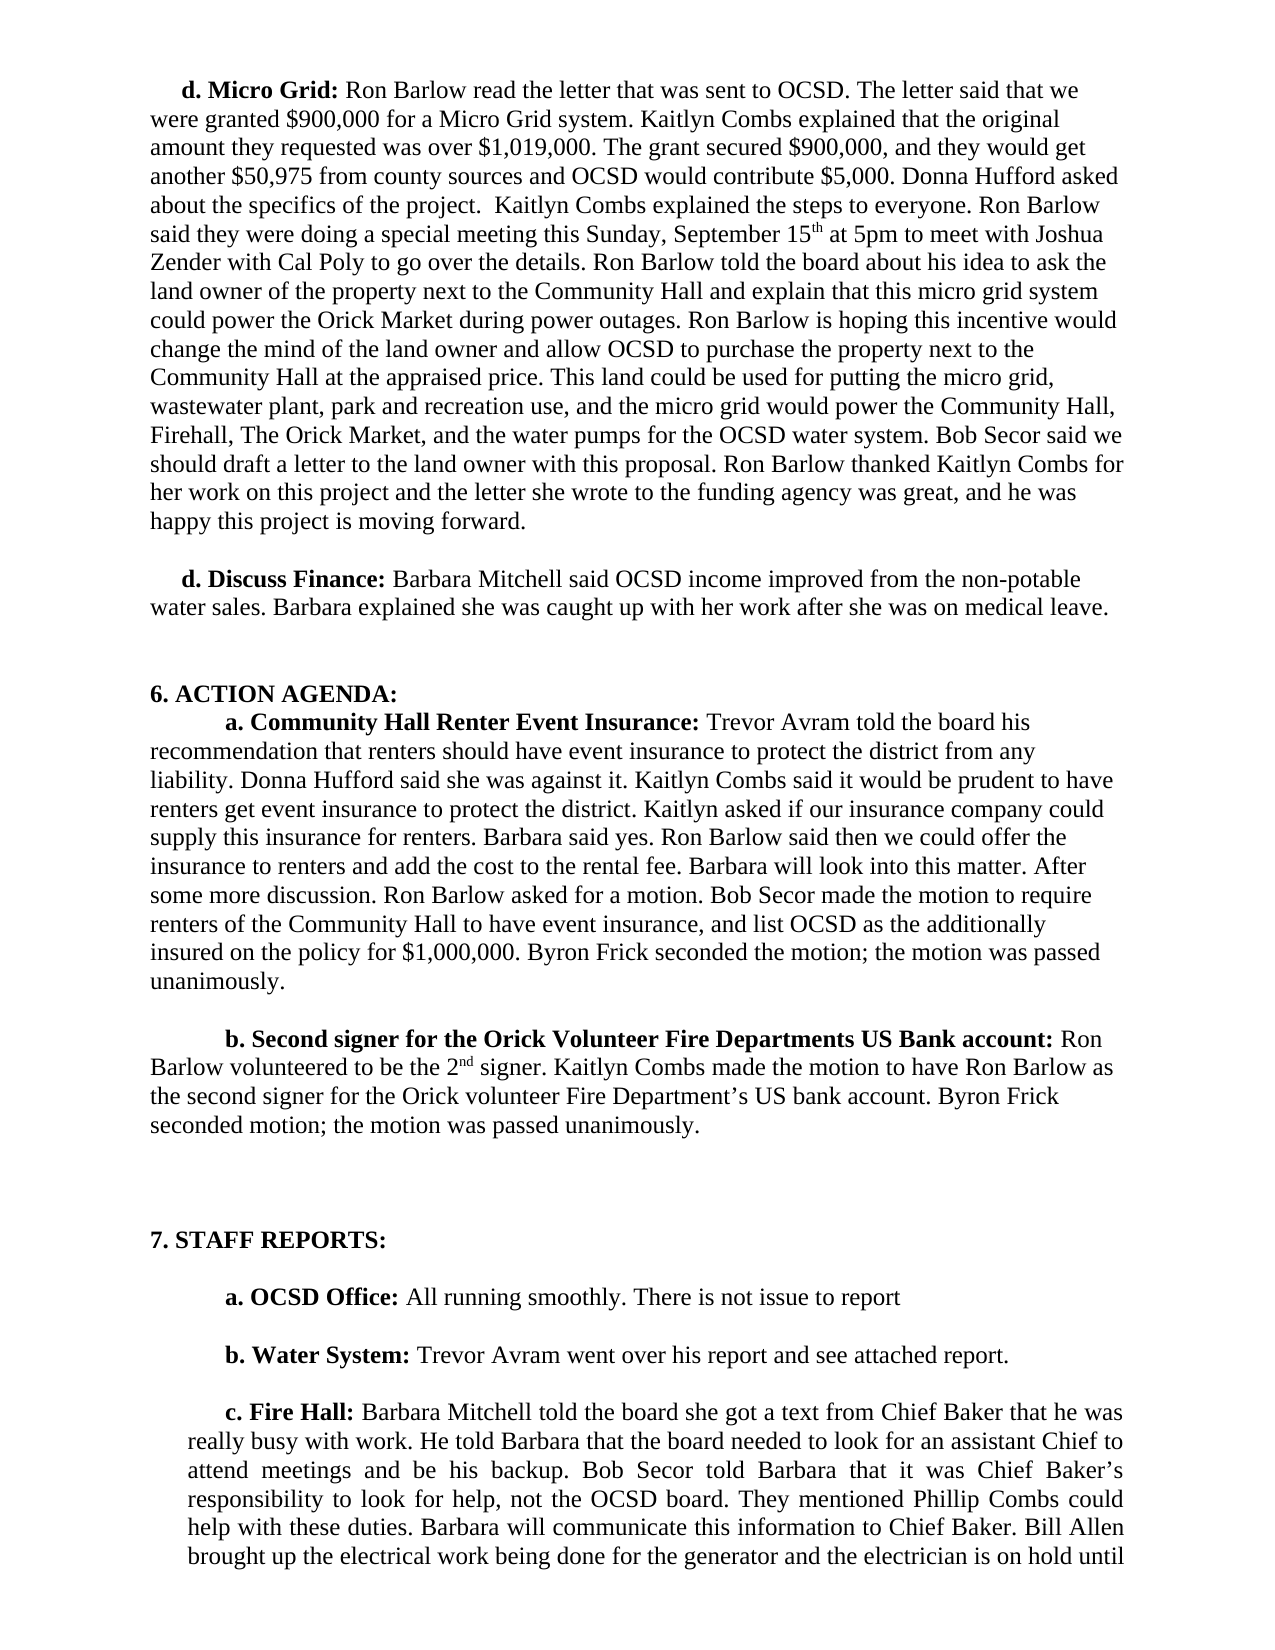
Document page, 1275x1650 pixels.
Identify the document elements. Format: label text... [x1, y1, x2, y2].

text a. OCSD Office: All running smoothly. There is not issue to report [150, 1282, 1125, 1311]
text b. Water System: Trevor Avram went over his report and see attached report. [187, 1340, 1125, 1369]
text d. Discuss Finance: Barbara Mitchell said OCSD income improved from the non-potable water sales. Barbara explained she was caught up with her work after she was on medical leave. [150, 564, 1125, 621]
text 7. STAFF REPORTS: [150, 1225, 1125, 1254]
text b. Second signer for the Orick Volunteer Fire Departments US Bank account: Ron Barlow volunteered to be the 2nd signer. Kaitlyn Combs made the motion to have Ron Barlow as the second signer for the Orick volunteer Fire Department’s US bank account. Byron Frick seconded motion; the motion was passed unanimously. [150, 1024, 1125, 1139]
text d. Micro Grid: Ron Barlow read the letter that was sent to OCSD. The letter said that we were granted $900,000 for a Micro Grid system. Kaitlyn Combs explained that the original amount they requested was over $1,019,000. The grant secured $900,000, and they would get another $50,975 from county sources and OCSD would contribute $5,000. Donna Hufford asked about the specifics of the project. Kaitlyn Combs explained the steps to everyone. Ron Barlow said they were doing a special meeting this Sunday, September 15th at 5pm to meet with Joshua Zender with Cal Poly to go over the details. Ron Barlow told the board about his idea to ask the land owner of the property next to the Community Hall and explain that this micro grid system could power the Orick Market during power outages. Ron Barlow is hoping this incentive would change the mind of the land owner and allow OCSD to purchase the property next to the Community Hall at the appraised price. This land could be used for putting the micro grid, wastewater plant, park and recreation use, and the micro grid would power the Community Hall, Firehall, The Orick Market, and the water pumps for the OCSD water system. Bob Secor said we should draft a letter to the land owner with this proposal. Ron Barlow thanked Kaitlyn Combs for her work on this project and the letter she wrote to the funding agency was great, and he was happy this project is moving forward. [150, 75, 1125, 535]
text 6. ACTION AGENDA: [150, 679, 1125, 707]
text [187, 1397, 1125, 1570]
text a. Community Hall Renter Event Insurance: Trevor Avram told the board his recommendation that renters should have event insurance to protect the district from any liability. Donna Hufford said she was against it. Kaitlyn Combs said it would be prudent to have renters get event insurance to protect the district. Kaitlyn asked if our insurance company could supply this insurance for renters. Barbara said yes. Ron Barlow said then we could offer the insurance to renters and add the cost to the rental fee. Barbara will look into this matter. After some more discussion. Ron Barlow asked for a motion. Bob Secor made the motion to require renters of the Community Hall to have event insurance, and list OCSD as the additionally insured on the policy for $1,000,000. Byron Frick seconded the motion; the motion was passed unanimously. [150, 707, 1125, 995]
